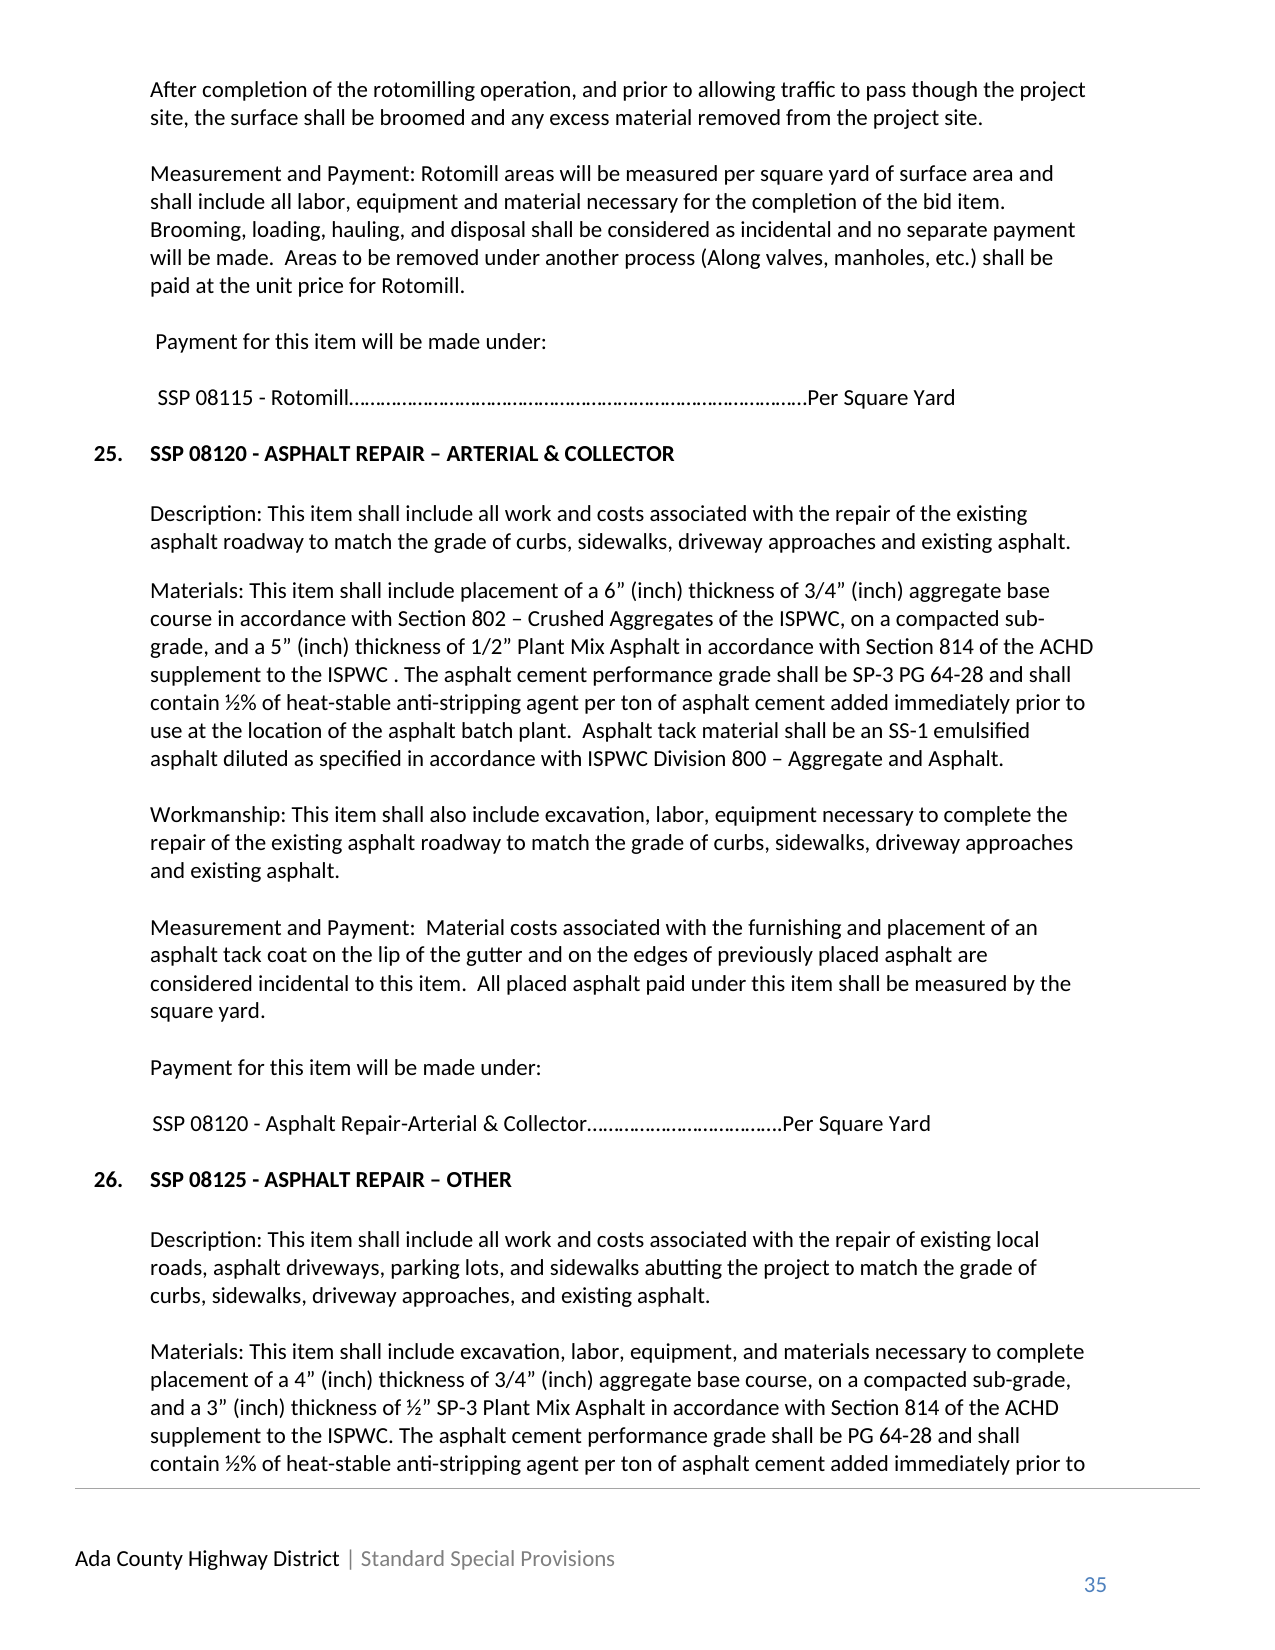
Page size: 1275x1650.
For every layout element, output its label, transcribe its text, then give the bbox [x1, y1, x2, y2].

text Materials: This item shall include placement of a 6” (inch) thickness of 3/4” (inch) aggregate base course in accordance with Section 802 – Crushed Aggregates of the ISPWC, on a compacted sub-grade, and a 5” (inch) thickness of 1/2” Plant Mix Asphalt in accordance with Section 814 of the ACHD supplement to the ISPWC . The asphalt cement performance grade shall be SP-3 PG 64-28 and shall contain ½% of heat-stable anti-stripping agent per ton of asphalt cement added immediately prior to use at the location of the asphalt batch plant. Asphalt tack material shall be an SS-1 emulsified asphalt diluted as specified in accordance with ISPWC Division 800 – Aggregate and Asphalt. [150, 576, 1095, 772]
text Description: This item shall include all work and costs associated with the repair of existing local roads, asphalt driveways, parking lots, and sidewalks abutting the project to match the grade of curbs, sidewalks, driveway approaches, and existing asphalt. [150, 1225, 1095, 1309]
text After completion of the rotomilling operation, and prior to allowing traffic to pass though the project site, the surface shall be broomed and any excess material removed from the project site. [150, 75, 1095, 131]
text Workmanship: This item shall also include excavation, labor, equipment necessary to complete the repair of the existing asphalt roadway to match the grade of curbs, sidewalks, driveway approaches and existing asphalt. [150, 801, 1095, 884]
text Measurement and Payment: Rotomill areas will be measured per square yard of surface area and shall include all labor, equipment and material necessary for the completion of the bid item. Brooming, loading, hauling, and disposal shall be considered as incidental and no separate payment will be made. Areas to be removed under another process (Along valves, manholes, etc.) shall be paid at the unit price for Rotomill. [150, 159, 1095, 299]
subtitle SSP 08125 - ASPHALT REPAIR – OTHER [94, 1165, 1095, 1193]
text Payment for this item will be made under: [150, 1053, 1095, 1081]
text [150, 1337, 1095, 1477]
text Description: This item shall include all work and costs associated with the repair of the existing asphalt roadway to match the grade of curbs, sidewalks, driveway approaches and existing asphalt. [150, 499, 1095, 556]
text SSP 08120 - Asphalt Repair-Arterial & Collector……………………………….Per Square Yard [75, 1109, 1095, 1137]
text Payment for this item will be made under: [150, 327, 1095, 355]
text Measurement and Payment: Material costs associated with the furnishing and placement of an asphalt tack coat on the lip of the gutter and on the edges of previously placed asphalt are considered incidental to this item. All placed asphalt paid under this item shall be measured by the square yard. [150, 913, 1095, 1025]
subtitle SSP 08120 - ASPHALT REPAIR – ARTERIAL & COLLECTOR [94, 439, 1095, 467]
text SSP 08115 - Rotomill……………………………………………………………………………Per Square Yard [75, 383, 1095, 411]
